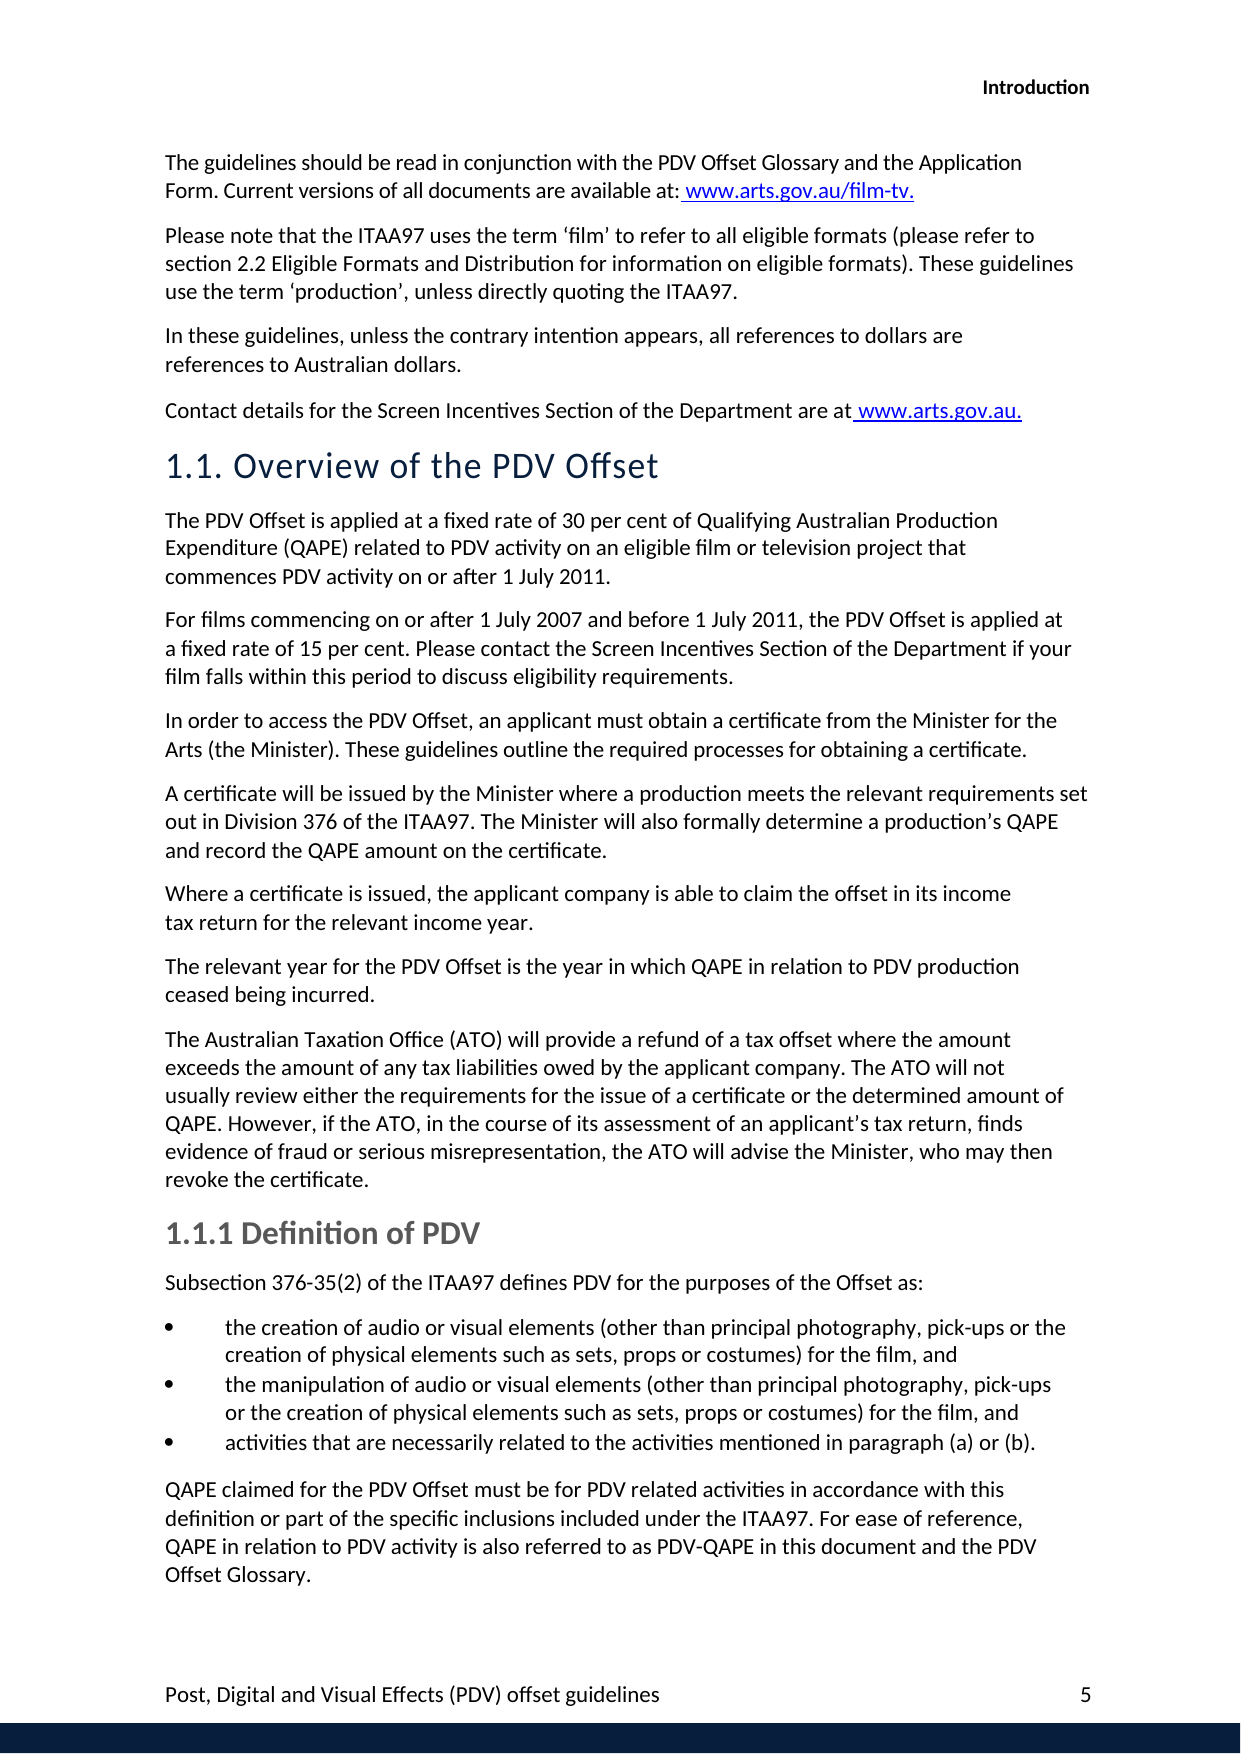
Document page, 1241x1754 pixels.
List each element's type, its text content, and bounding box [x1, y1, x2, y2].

text Where a certificate is issued, the applicant company is able to claim the offset in its income tax return for the relevant income year. [165, 878, 1045, 936]
text The guidelines should be read in conjunction with the PDV Offset Glossary and the Application Form. Current versions of all documents are available at: www.arts.gov.au/film-tv. [165, 147, 1038, 204]
text Expenditure (QAPE) related to PDV activity on an eligible film or television project that commences PDV activity on or after 1 July 2011. [165, 533, 1083, 590]
text In these guidelines, unless the contrary intention appears, all references to dollars are references to Australian dollars. [165, 321, 1068, 378]
text 1.1. Overview of the PDV Offset [165, 445, 1240, 487]
text Post, Digital and Visual Effects (PDV) offset guidelines 5 [165, 1683, 1240, 1707]
text In order to access the PDV Offset, an applicant must obtain a certificate from the Minister for the Arts (the Minister). These guidelines outline the required processes for obtaining a certificate. [165, 704, 1068, 763]
text The Australian Taxation Office (ATO) will provide a refund of a tax offset where the amount exceeds the amount of any tax liabilities owed by the applicant company. The ATO will not usually review either the requirements for the issue of a certificate or the determined amount of QAPE. However, if the ATO, in the course of its assessment of an applicant’s tax return, finds evidence of fraud or serious misrepresentation, the ATO will advise the Minister, who may then revoke the certificate. [165, 1025, 1075, 1193]
text section 2.2 Eligible Formats and Distribution for information on eligible formats). These guidelines use the term ‘production’, unless directly quoting the ITAA97. [165, 248, 1075, 305]
text 1.1.1 Definition of PDV [165, 1215, 1240, 1252]
text For films commencing on or after 1 July 2007 and before 1 July 2011, the PDV Offset is applied at a fixed rate of 15 per cent. Please contact the Screen Incentives Section of the Department if your film falls within this period to discuss eligibility requirements. [165, 605, 1075, 690]
text The PDV Offset is applied at a fixed rate of 30 per cent of Qualifying Australian Production [165, 509, 1240, 533]
list activities that are necessarily related to the activities mentioned in paragraph (a) or (b). [165, 1430, 1240, 1455]
text The relevant year for the PDV Offset is the year in which QAPE in relation to PDV production ceased being incurred. [165, 952, 1090, 1008]
list the creation of audio or visual elements (other than principal photography, pick-ups or the creation of physical elements such as sets, props or costumes) for the film, and [165, 1313, 1068, 1368]
text QAPE claimed for the PDV Offset must be for PDV related activities in accordance with this definition or part of the specific inclusions included under the ITAA97. For ease of reference, QAPE in relation to PDV activity is also referred to as PDV-QAPE in this document and the PDV Offset Glossary. [165, 1475, 1075, 1588]
text Contact details for the Screen Incentives Section of the Department are at www.arts.gov.au. [165, 399, 1240, 423]
text Subsection 376-35(2) of the ITAA97 defines PDV for the purposes of the Offset as: [165, 1271, 1240, 1295]
list the manipulation of audio or visual elements (other than principal photography, pick-ups or the creation of physical elements such as sets, props or costumes) for the film, and [165, 1370, 1075, 1425]
text Introduction [982, 76, 1240, 99]
text Please note that the ITAA97 uses the term ‘film’ to refer to all eligible formats (please refer to [165, 225, 1240, 248]
text A certificate will be issued by the Minister where a production meets the relevant requirements set out in Division 376 of the ITAA97. The Minister will also formally determine a production’s QAPE and record the QAPE amount on the certificate. [165, 778, 1090, 864]
